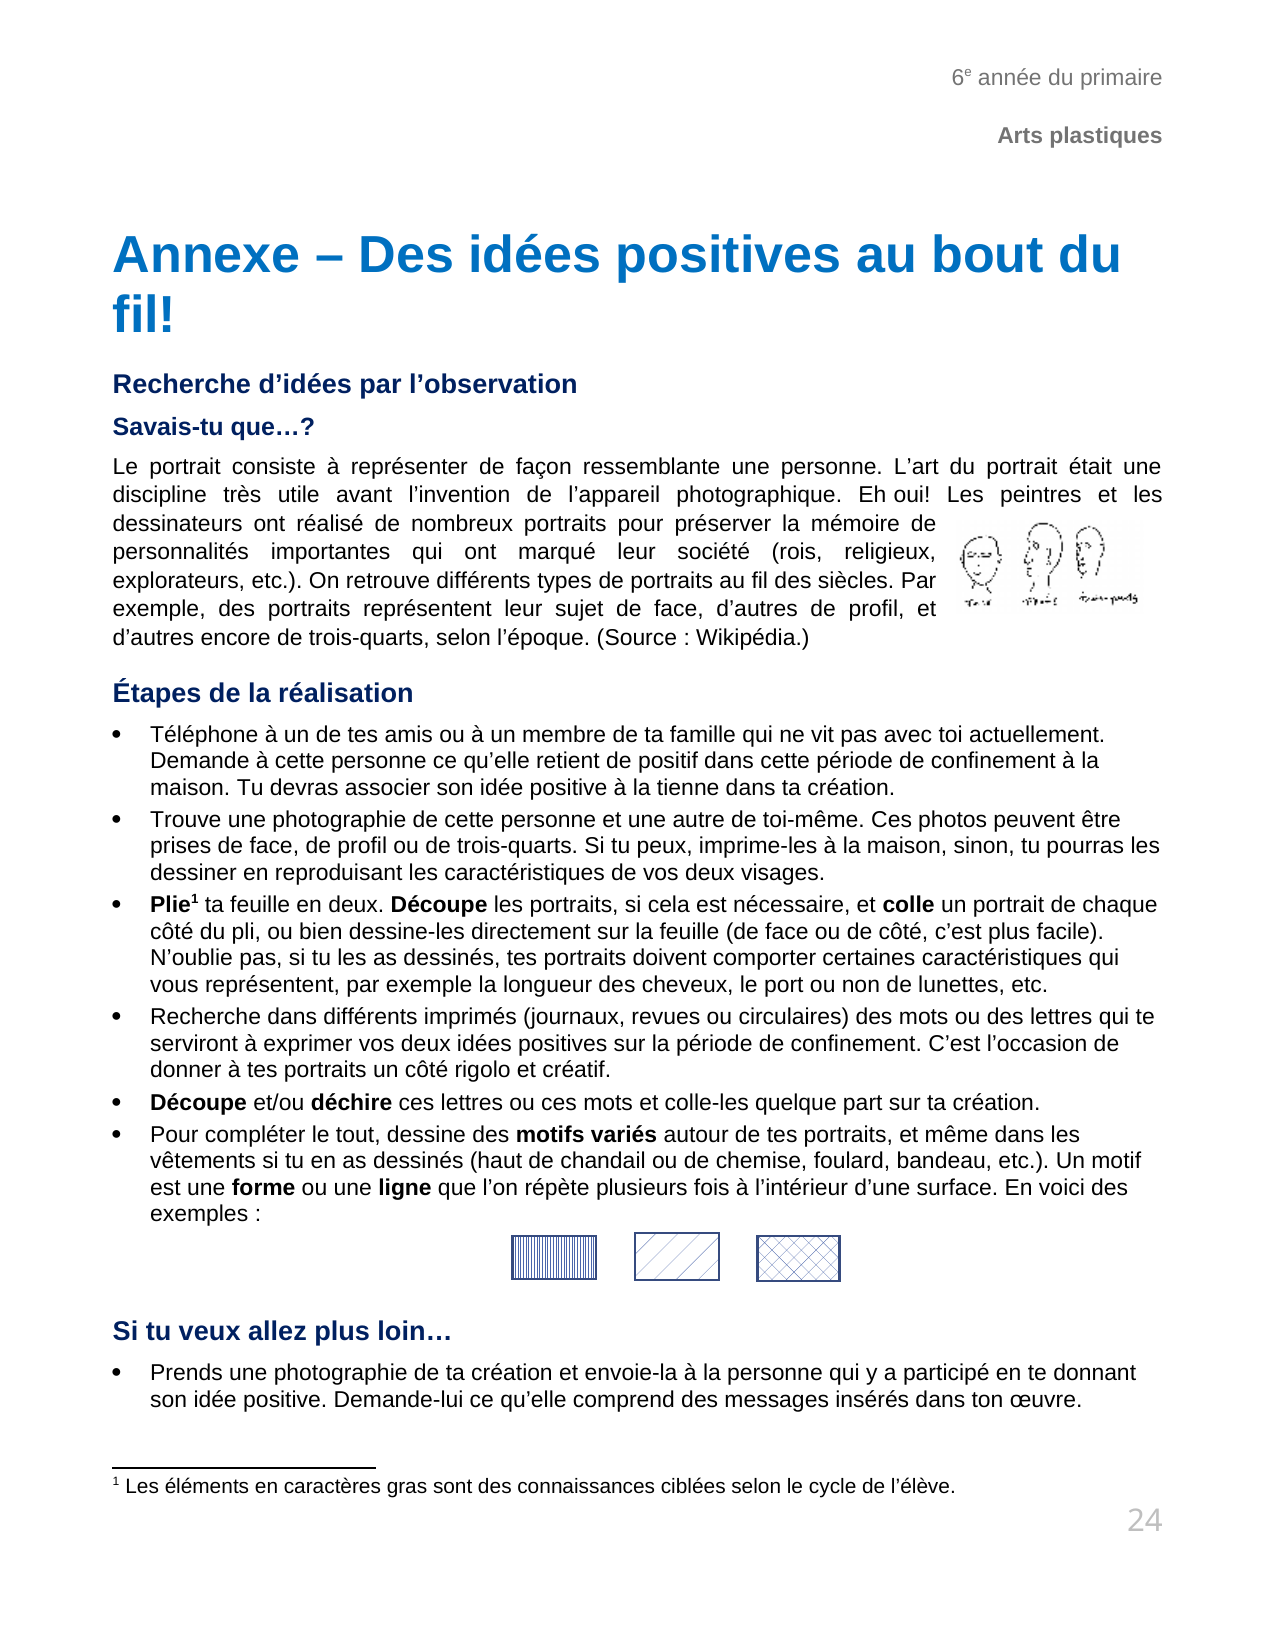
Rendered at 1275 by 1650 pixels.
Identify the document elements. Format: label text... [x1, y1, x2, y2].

picture [955, 520, 1144, 614]
text Pour compléter le tout, dessine des motifs variés autour de tes portraits, et même dans les vêtements si tu en as dessinés (haut de chandail ou de chemise, foulard, bandeau, etc.). Un motif est une forme ou une ligne que l’on répète plusieurs fois à l’intérieur d’une surface. En voici des exemples : [112, 1121, 1162, 1226]
text Étapes de la réalisation [112, 677, 1162, 708]
text Annexe – Des idées positives au bout du fil! [112, 223, 1162, 343]
text Découpe et/ou déchire ces lettres ou ces mots et colle-les quelque part sur ta création. [112, 1088, 1162, 1115]
text Arts plastiques [112, 122, 1162, 148]
text Plie ta feuille en deux. Découpe les portraits, si cela est nécessaire, et colle un portrait de chaque côté du pli, ou bien dessine-les directement sur la feuille (de face ou de côté, c’est plus facile). N’oublie pas, si tu les as dessinés, tes portraits doivent comporter certaines caractéristiques qui vous représentent, par exemple la longueur des cheveux, le port ou non de lunettes, etc. [112, 891, 1162, 997]
text Savais-tu que…? [112, 412, 1162, 441]
text Prends une photographie de ta création et envoie-la à la personne qui y a participé en te donnant son idée positive. Demande-lui ce qu’elle comprend des messages insérés dans ton œuvre. [112, 1359, 1162, 1412]
text Trouve une photographie de cette personne et une autre de toi-même. Ces photos peuvent être prises de face, de profil ou de trois-quarts. Si tu peux, imprime-les à la maison, sinon, tu pourras les dessiner en reproduisant les caractéristiques de vos deux visages. [112, 806, 1162, 885]
text Recherche d’idées par l’observation [112, 368, 1162, 399]
text Si tu veux allez plus loin… [112, 1315, 1162, 1347]
text Le portrait consiste à représenter de façon ressemblante une personne. L’art du portrait était une discipline très utile avant l’invention de l’appareil photographique. Eh oui! Les peintres et les dessinateurs ont réalisé de nombreux portraits pour préserver la mémoire de personnalités importantes qui ont marqué leur société (rois, religieux, explorateurs, etc.). On retrouve différents types de portraits au fil des siècles. Par exemple, des portraits représentent leur sujet de face, d’autres de profil, et d’autres encore de trois-quarts, selon l’époque. (Source : Wikipédia.) [112, 453, 1162, 650]
text Téléphone à un de tes amis ou à un membre de ta famille qui ne vit pas avec toi actuellement. Demande à cette personne ce qu’elle retient de positif dans cette période de confinement à la maison. Tu devras associer son idée positive à la tienne dans ta création. [112, 721, 1162, 800]
text Recherche dans différents imprimés (journaux, revues ou circulaires) des mots ou des lettres qui te serviront à exprimer vos deux idées positives sur la période de confinement. C’est l’occasion de donner à tes portraits un côté rigolo et créatif. [112, 1003, 1162, 1082]
